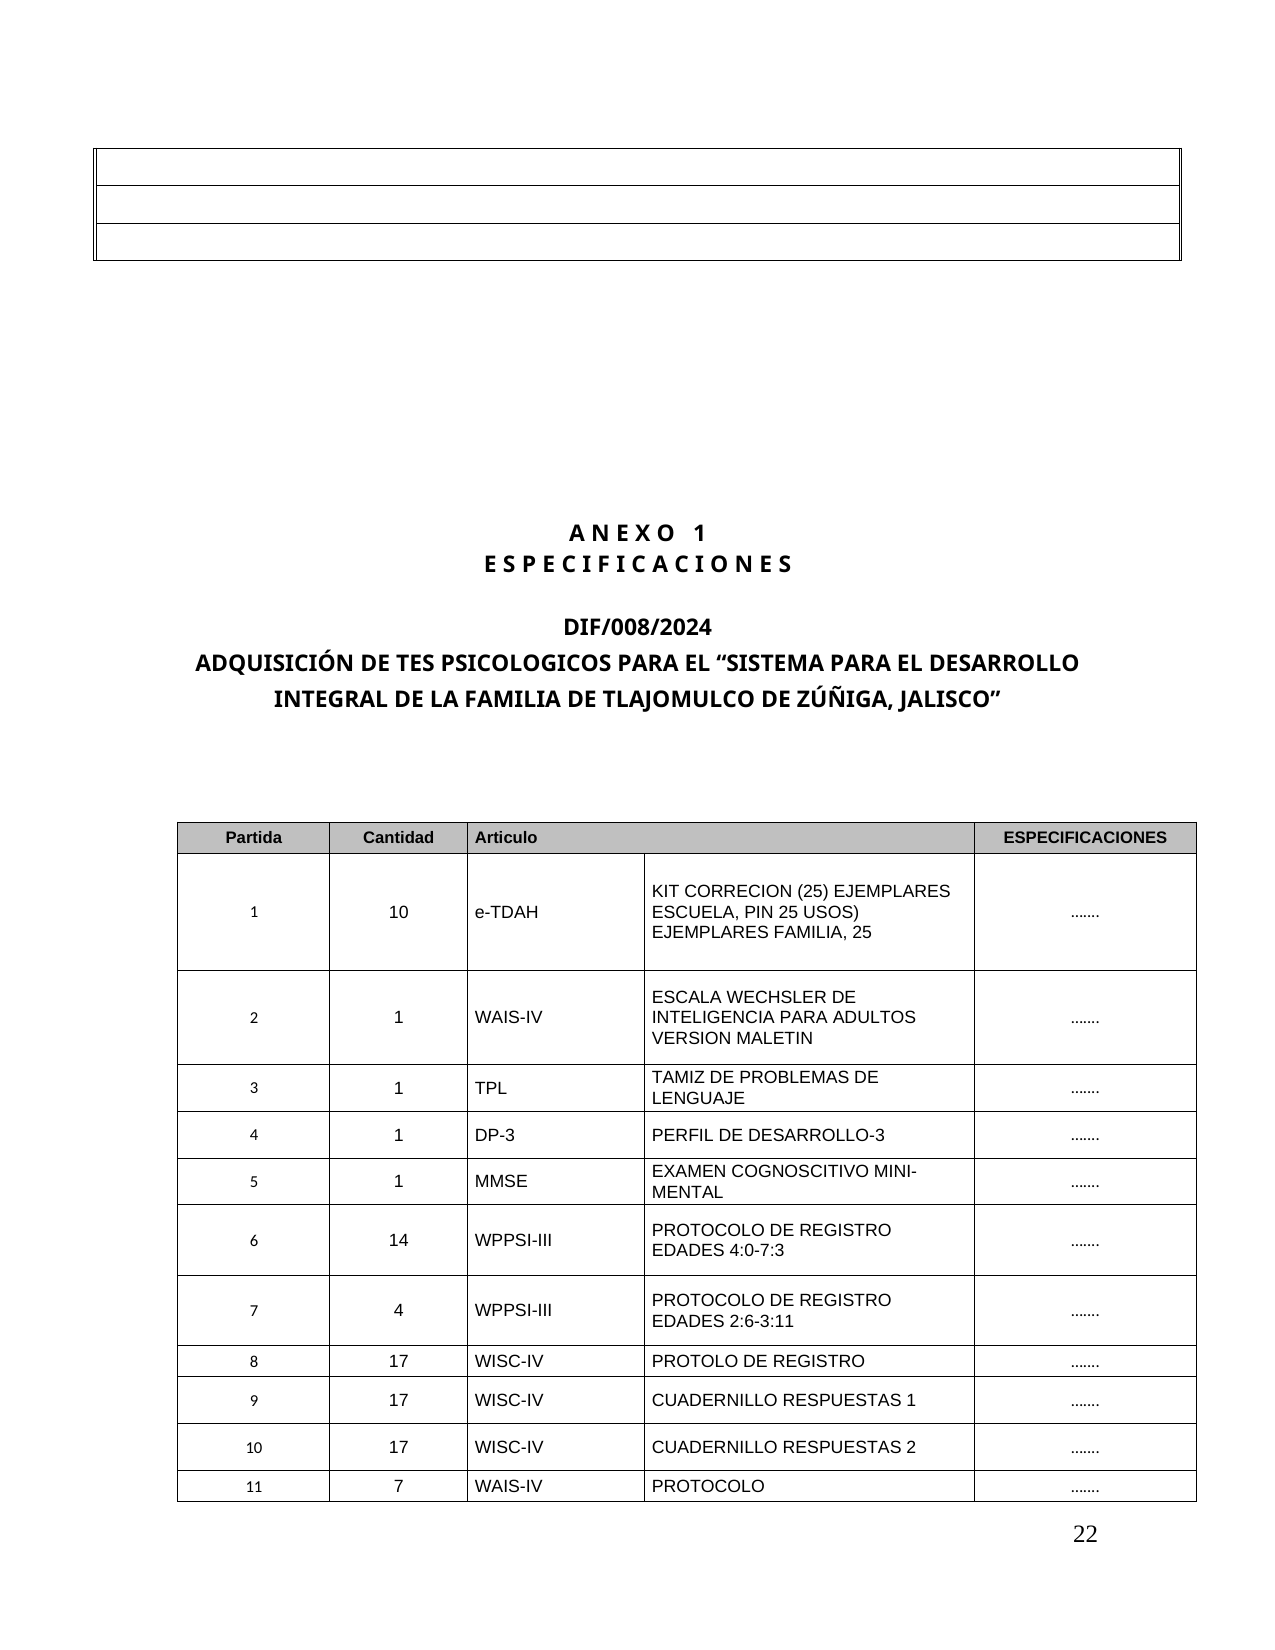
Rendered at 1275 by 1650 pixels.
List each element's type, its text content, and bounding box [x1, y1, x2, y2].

table_cell 17 [330, 1346, 467, 1376]
table_header ESPECIFICACIONES [975, 823, 1196, 853]
table_cell 6 [178, 1205, 329, 1275]
table_cell ….... [975, 1112, 1196, 1157]
table_cell MMSE [468, 1159, 644, 1204]
table_cell PERFIL DE DESARROLLO-3 [645, 1112, 974, 1157]
table_cell ….... [975, 854, 1196, 970]
table_cell 8 [178, 1346, 329, 1376]
table_cell 2 [178, 971, 329, 1064]
table_cell 10 [330, 854, 467, 970]
table_cell PROTOCOLO DE REGISTRO EDADES 2:6-3:11 [645, 1276, 974, 1345]
table_cell 9 [178, 1377, 329, 1423]
table_cell e-TDAH [468, 854, 644, 970]
table_cell 17 [330, 1377, 467, 1423]
table_cell CUADERNILLO RESPUESTAS 2 [645, 1424, 974, 1470]
table_cell 14 [330, 1205, 467, 1275]
table_cell 5 [178, 1159, 329, 1204]
table_cell PROTOCOLO [645, 1471, 974, 1501]
text ESPECIFICACIONES [177, 548, 1098, 579]
table_cell CUADERNILLO RESPUESTAS 1 [645, 1377, 974, 1423]
table_cell EXAMEN COGNOSCITIVO MINI-MENTAL [645, 1159, 974, 1204]
table_header Cantidad [330, 823, 467, 853]
table_cell ….... [975, 1346, 1196, 1376]
table_cell ….... [975, 1471, 1196, 1501]
table_cell PROTOLO DE REGISTRO [645, 1346, 974, 1376]
table_cell ESCALA WECHSLER DE INTELIGENCIA PARA ADULTOS VERSION MALETIN [645, 971, 974, 1064]
table_cell DP-3 [468, 1112, 644, 1157]
table_cell 11 [178, 1471, 329, 1501]
table_cell 3 [178, 1065, 329, 1111]
table_cell PROTOCOLO DE REGISTRO EDADES 4:0-7:3 [645, 1205, 974, 1275]
table_cell ….... [975, 971, 1196, 1064]
table_cell WAIS-IV [468, 971, 644, 1064]
table_cell 17 [330, 1424, 467, 1470]
table_cell [97, 186, 1179, 223]
table_cell ….... [975, 1205, 1196, 1275]
table_cell ….... [975, 1159, 1196, 1204]
text DIF/008/2024 [177, 611, 1098, 642]
table_cell 1 [330, 1112, 467, 1157]
table_cell WPPSI-III [468, 1205, 644, 1275]
table_cell TPL [468, 1065, 644, 1111]
table_header Articulo [468, 823, 974, 853]
table_cell WAIS-IV [468, 1471, 644, 1501]
table_cell 1 [330, 1159, 467, 1204]
table_cell [97, 224, 1179, 260]
table_cell 10 [178, 1424, 329, 1470]
table_cell KIT CORRECION (25) EJEMPLARES ESCUELA, PIN 25 USOS) EJEMPLARES FAMILIA, 25 [645, 854, 974, 970]
table_cell WISC-IV [468, 1424, 644, 1470]
text ADQUISICIÓN DE TES PSICOLOGICOS PARA EL “SISTEMA PARA EL DESARROLLO INTEGRAL DE LA FAMILIA DE TLAJOMULCO DE ZÚÑIGA, JALISCO” [177, 647, 1098, 714]
table_cell WISC-IV [468, 1346, 644, 1376]
table_cell 1 [330, 1065, 467, 1111]
table_cell 1 [330, 971, 467, 1064]
table_header Partida [178, 823, 329, 853]
table_cell 4 [178, 1112, 329, 1157]
table_cell ….... [975, 1424, 1196, 1470]
table_cell ….... [975, 1276, 1196, 1345]
table_cell ….... [975, 1377, 1196, 1423]
table_cell [97, 149, 1179, 185]
table_cell ….... [975, 1065, 1196, 1111]
table_cell 1 [178, 854, 329, 970]
table_cell TAMIZ DE PROBLEMAS DE LENGUAJE [645, 1065, 974, 1111]
text ANEXO 1 [177, 517, 1098, 548]
table_cell WPPSI-III [468, 1276, 644, 1345]
table_cell 7 [330, 1471, 467, 1501]
table_cell 7 [178, 1276, 329, 1345]
table_cell WISC-IV [468, 1377, 644, 1423]
table_cell 4 [330, 1276, 467, 1345]
